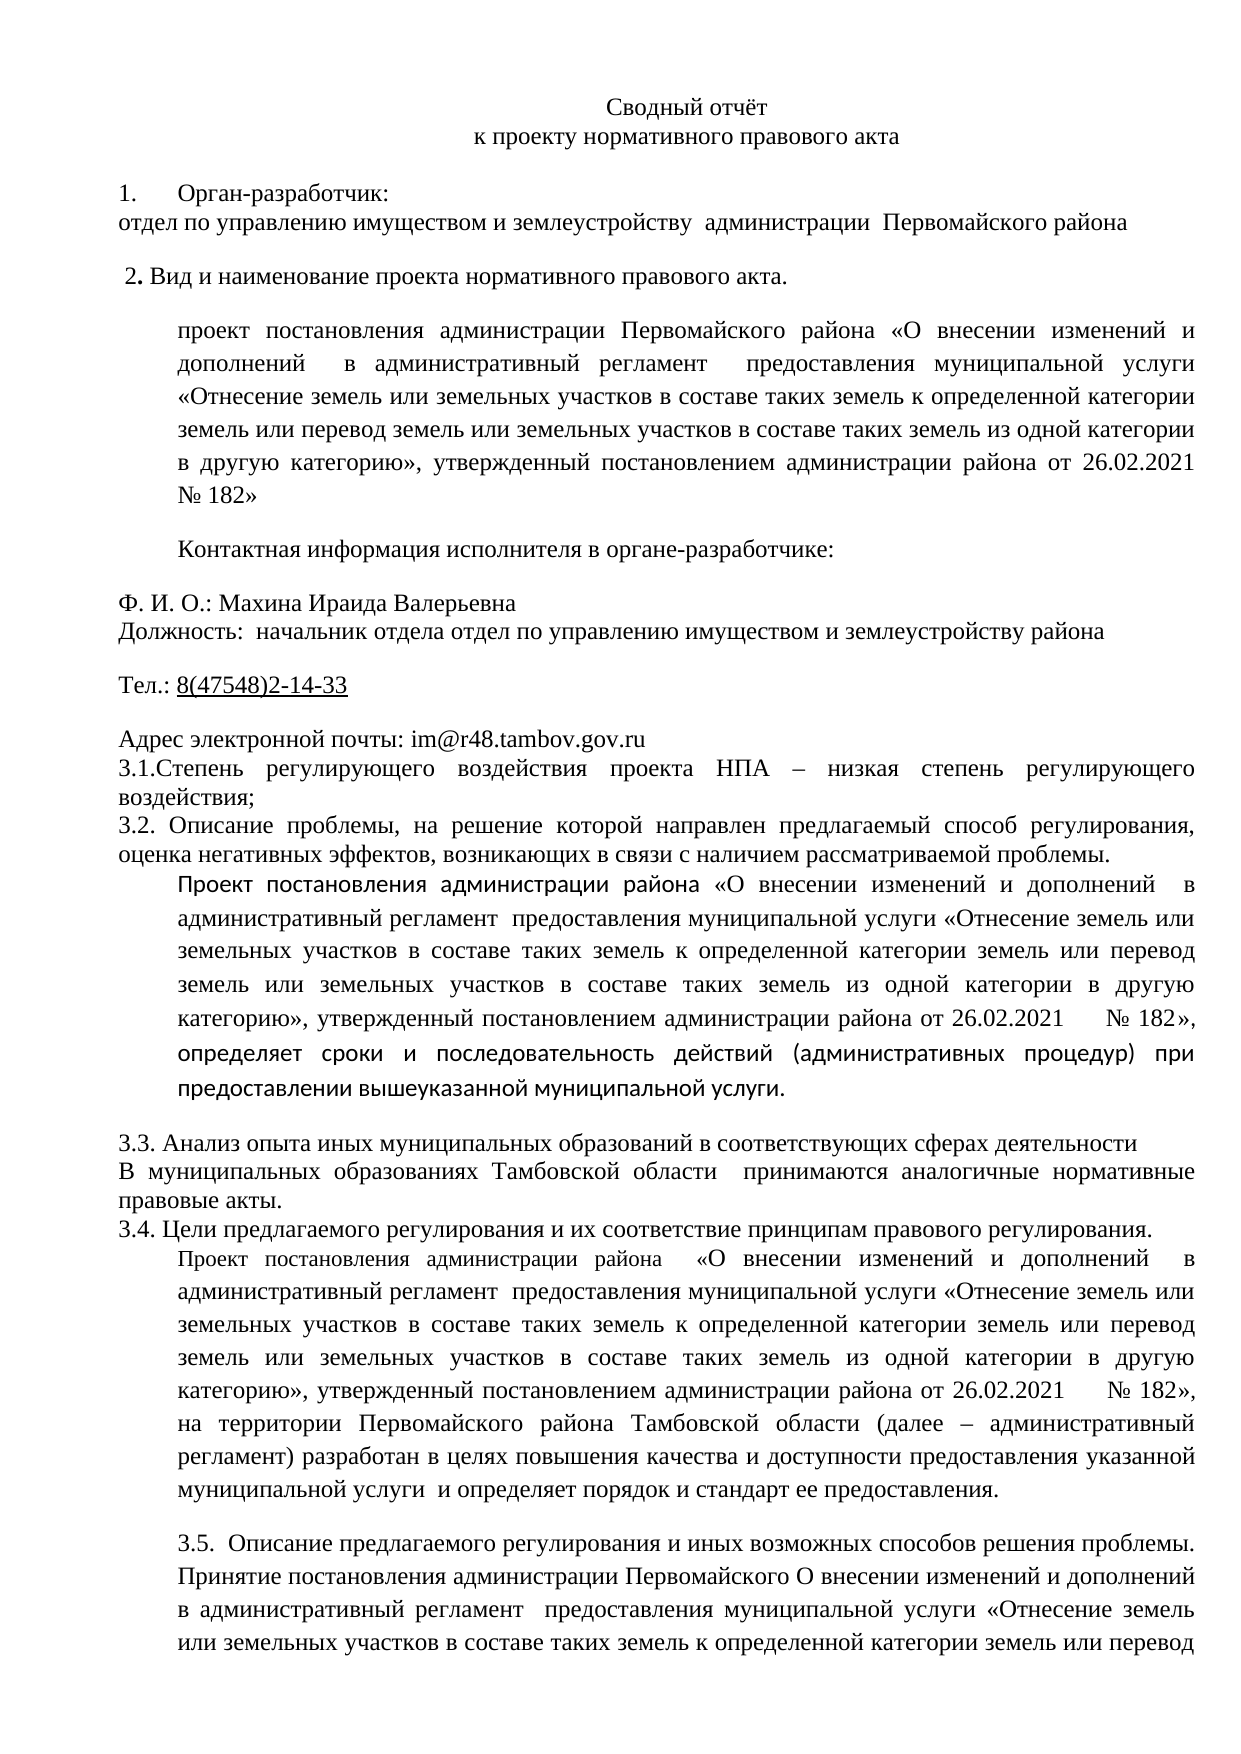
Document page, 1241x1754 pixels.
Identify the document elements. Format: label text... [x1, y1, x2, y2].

text 3.3. Анализ опыта иных муниципальных образований в соответствующих сферах деятельности [118, 1128, 1196, 1156]
text Контактная информация исполнителя в органе-разработчике: [177, 534, 1196, 562]
text проект постановления администрации Первомайского района «О внесении изменений и дополнений в административный регламент предоставления муниципальной услуги «Отнесение земель или земельных участков в составе таких земель к определенной категории земель или перевод земель или земельных участков в составе таких земель из одной категории в другую категорию», утвержденный постановлением администрации района от 26.02.2021 № 182» [177, 315, 1196, 509]
text Тел.: 8(47548)2-14-33 [118, 670, 1196, 699]
text Проект постановления администрации района «О внесении изменений и дополнений в административный регламент предоставления муниципальной услуги «Отнесение земель или земельных участков в составе таких земель к определенной категории земель или перевод земель или земельных участков в составе таких земель из одной категории в другую категорию», утвержденный постановлением администрации района от 26.02.2021 № 182», определяет сроки и последовательность действий (административных процедур) при предоставлении вышеуказанной муниципальной услуги. [177, 868, 1196, 1102]
text Ф. И. О.: Махина Ираида Валерьевна [118, 588, 1196, 616]
text к проекту нормативного правового акта [177, 121, 1196, 149]
text Проект постановления администрации района «О внесении изменений и дополнений в административный регламент предоставления муниципальной услуги «Отнесение земель или земельных участков в составе таких земель к определенной категории земель или перевод земель или земельных участков в составе таких земель из одной категории в другую категорию», утвержденный постановлением администрации района от 26.02.2021 № 182», на территории Первомайского района Тамбовской области (далее – административный регламент) разработан в целях повышения качества и доступности предоставления указанной муниципальной услуги и определяет порядок и стандарт ее предоставления. [177, 1243, 1196, 1503]
text 3.2. Описание проблемы, на решение которой направлен предлагаемый способ регулирования, оценка негативных эффектов, возникающих в связи с наличием рассматриваемой проблемы. [118, 810, 1196, 868]
list Орган-разработчик: [118, 178, 1196, 207]
text отдел по управлению имуществом и землеустройству администрации Первомайского района [118, 207, 1196, 236]
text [177, 1528, 1196, 1656]
text 3.4. Цели предлагаемого регулирования и их соответствие принципам правового регулирования. [118, 1214, 1159, 1243]
text 3.1.Степень регулирующего воздействия проекта НПА – низкая степень регулирующего воздействия; [118, 753, 1196, 810]
text Сводный отчёт [177, 92, 1196, 121]
text Должность: начальник отдела отдел по управлению имуществом и землеустройству района [118, 616, 1196, 645]
text В муниципальных образованиях Тамбовской области принимаются аналогичные нормативные правовые акты. [118, 1156, 1196, 1214]
text 2. Вид и наименование проекта нормативного правового акта. [118, 261, 1196, 290]
text Адрес электронной почты: im@r48.tambov.gov.ru [118, 724, 1196, 753]
